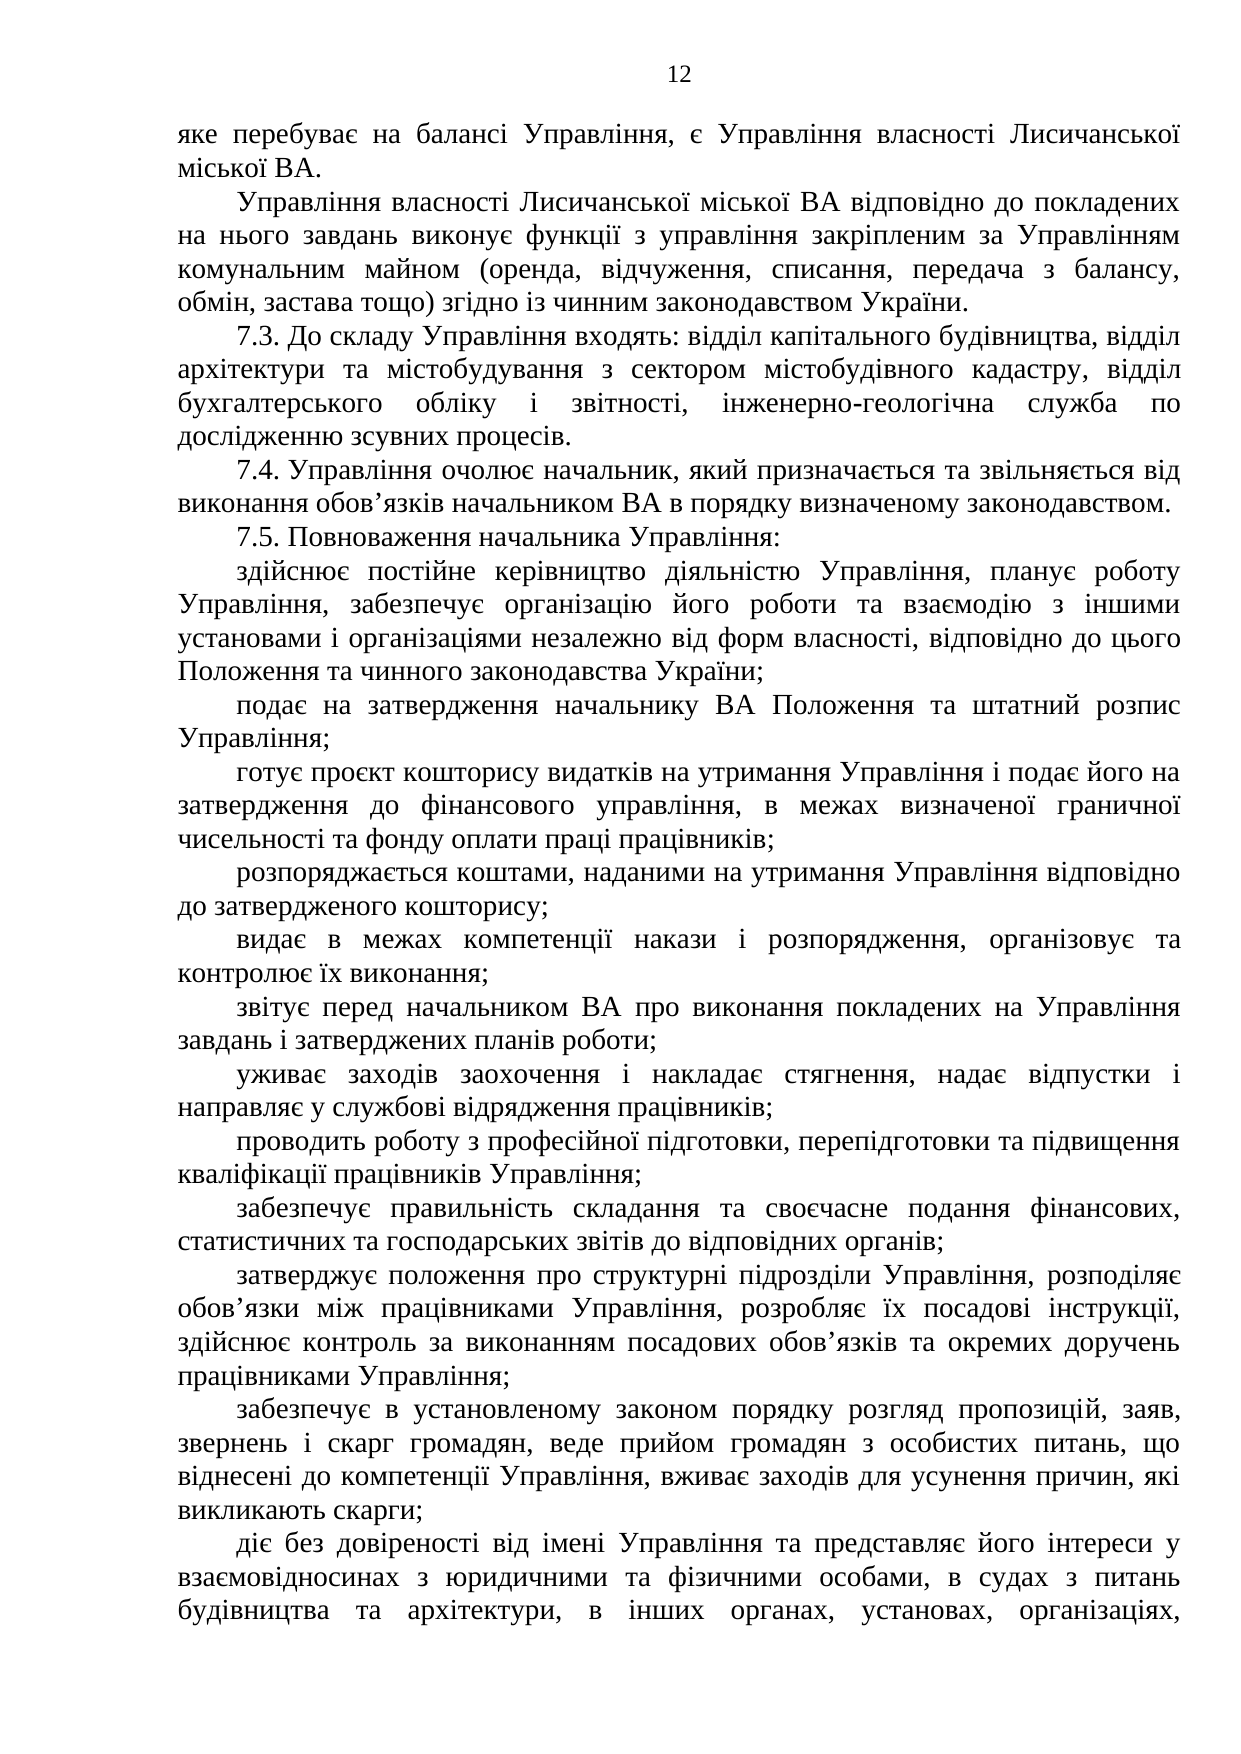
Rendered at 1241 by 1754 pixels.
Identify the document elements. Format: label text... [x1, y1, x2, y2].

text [177, 1525, 1181, 1626]
text звітує перед начальником ВА про виконання покладених на Управління завдань і затверджених планів роботи; [177, 989, 1181, 1056]
text затверджує положення про структурні підрозділи Управління, розподіляє обов’язки між працівниками Управління, розробляє їх посадові інструкції, здійснює контроль за виконанням посадових обов’язків та окремих доручень працівниками Управління; [177, 1257, 1181, 1391]
text забезпечує в установленому законом порядку розгляд пропозицій, заяв, звернень і скарг громадян, веде прийом громадян з особистих питань, що віднесені до компетенції Управління, вживає заходів для усунення причин, які викликають скарги; [177, 1391, 1181, 1525]
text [177, 117, 1181, 184]
text 7.4. Управління очолює начальник, який призначається та звільняється від виконання обов’язків начальником ВА в порядку визначеному законодавством. [177, 452, 1181, 519]
text проводить роботу з професійної підготовки, перепідготовки та підвищення кваліфікації працівників Управління; [177, 1123, 1181, 1190]
text Управління власності Лисичанської міської ВА відповідно до покладених на нього завдань виконує функції з управління закріпленим за Управлінням комунальним майном (оренда, відчуження, списання, передача з балансу, обмін, застава тощо) згідно із чинним законодавством України. [177, 184, 1181, 318]
text забезпечує правильність складання та своєчасне подання фінансових, статистичних та господарських звітів до відповідних органів; [177, 1190, 1181, 1257]
text 7.5. Повноваження начальника Управління: [177, 519, 1181, 553]
text 7.3. До складу Управління входять: відділ капітального будівництва, відділ архітектури та містобудування з сектором містобудівного кадастру, відділ бухгалтерського обліку і звітності, інженерно-геологічна служба по дослідженню зсувних процесів. [177, 318, 1181, 452]
text подає на затвердження начальнику ВА Положення та штатний розпис Управління; [177, 687, 1181, 754]
text розпоряджається коштами, наданими на утримання Управління відповідно до затвердженого кошторису; [177, 854, 1181, 922]
text уживає заходів заохочення і накладає стягнення, надає відпустки і направляє у службові відрядження працівників; [177, 1056, 1181, 1123]
text здійснює постійне керівництво діяльністю Управління, планує роботу Управління, забезпечує організацію його роботи та взаємодію з іншими установами і організаціями незалежно від форм власності, відповідно до цього Положення та чинного законодавства України; [177, 553, 1181, 687]
text видає в межах компетенції накази і розпорядження, організовує та контролює їх виконання; [177, 922, 1181, 989]
text готує проєкт кошторису видатків на утримання Управління і подає його на затвердження до фінансового управління, в межах визначеної граничної чисельності та фонду оплати праці працівників; [177, 754, 1181, 854]
